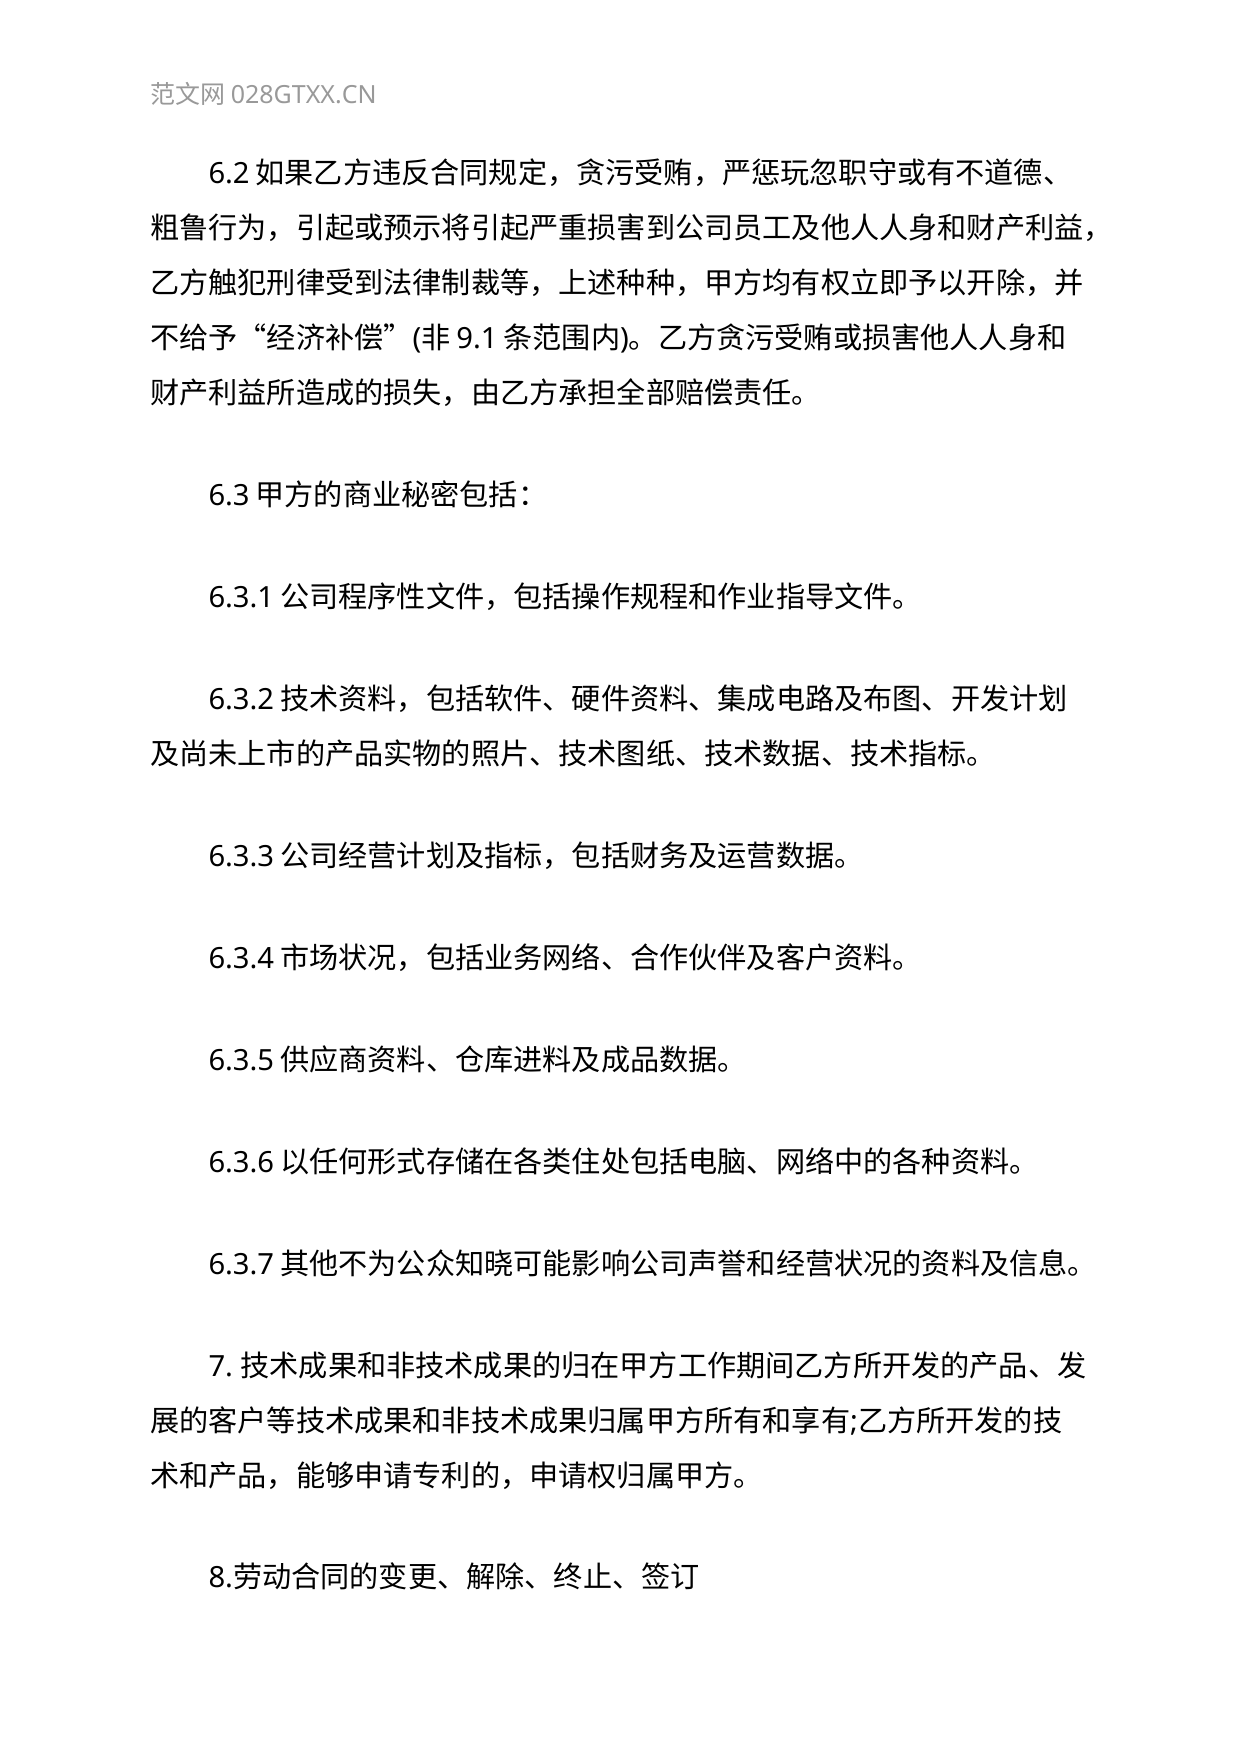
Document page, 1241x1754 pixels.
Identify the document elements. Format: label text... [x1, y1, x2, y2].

text 6.3.3公司经营计划及指标，包括财务及运营数据。 [150, 832, 1090, 875]
text 6.3.1公司程序性文件，包括操作规程和作业指导文件。 [150, 573, 1090, 616]
text 6.3.5供应商资料、仓库进料及成品数据。 [150, 1036, 1090, 1079]
text 6.3.7其他不为公众知晓可能影响公司声誉和经营状况的资料及信息。 [150, 1240, 1090, 1283]
text 8.劳动合同的变更、解除、终止、签订 [150, 1554, 1090, 1596]
text 6.3.2技术资料，包括软件、硬件资料、集成电路及布图、开发计划及尚未上市的产品实物的照片、技术图纸、技术数据、技术指标。 [150, 676, 1090, 773]
text 7. 技术成果和非技术成果的归在甲方工作期间乙方所开发的产品、发展的客户等技术成果和非技术成果归属甲方所有和享有;乙方所开发的技术和产品，能够申请专利的，申请权归属甲方。 [150, 1342, 1090, 1494]
text 6.3.4市场状况，包括业务网络、合作伙伴及客户资料。 [150, 934, 1090, 977]
text 6.3甲方的商业秘密包括： [150, 472, 1090, 514]
text 6.3.6以任何形式存储在各类住处包括电脑、网络中的各种资料。 [150, 1138, 1090, 1181]
text 6.2如果乙方违反合同规定，贪污受贿，严惩玩忽职守或有不道德、粗鲁行为，引起或预示将引起严重损害到公司员工及他人人身和财产利益，乙方触犯刑律受到法律制裁等，上述种种，甲方均有权立即予以开除，并不给予“经济补偿”(非9.1条范围内)。乙方贪污受贿或损害他人人身和财产利益所造成的损失，由乙方承担全部赔偿责任。 [150, 150, 1090, 412]
